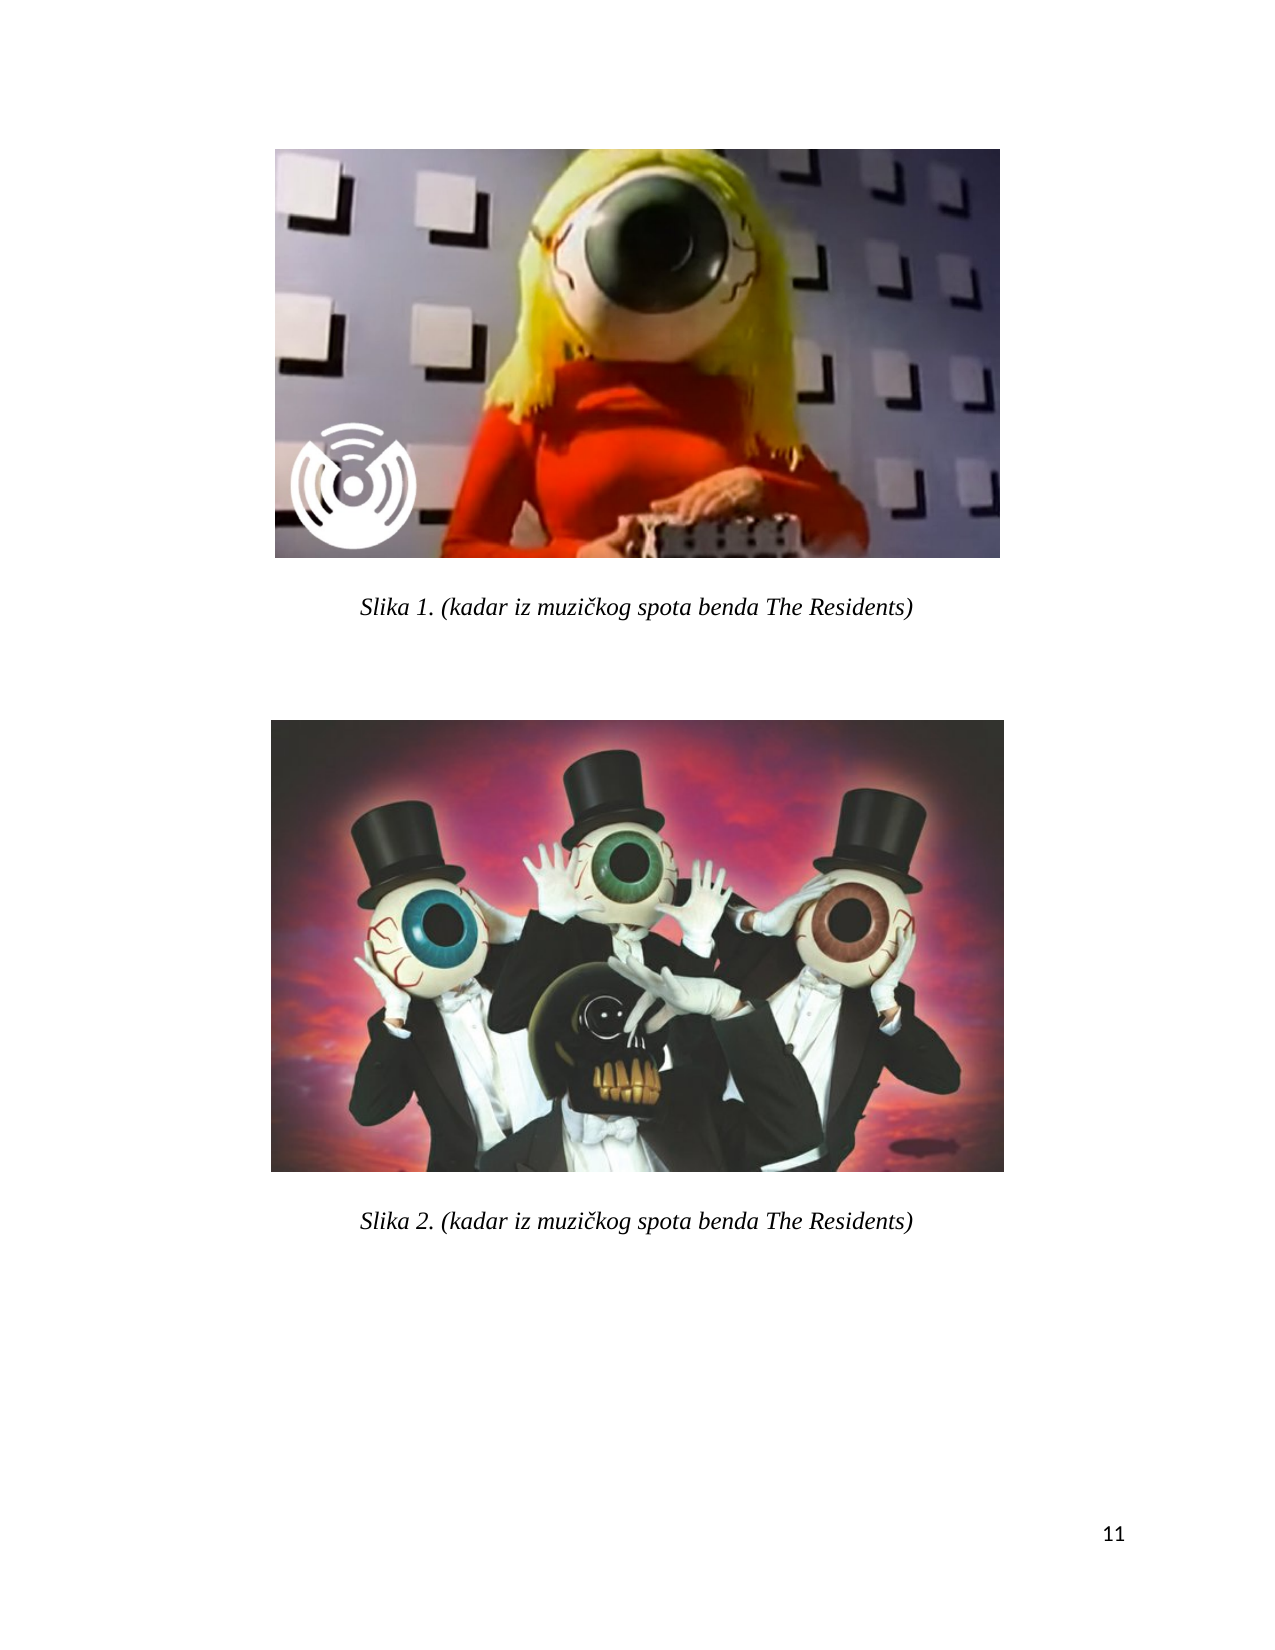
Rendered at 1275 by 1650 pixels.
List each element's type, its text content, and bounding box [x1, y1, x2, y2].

picture [275, 149, 1000, 558]
picture [271, 720, 1004, 1172]
text Slika 1. (kadar iz muzičkog spota benda The Residents) [150, 592, 1125, 621]
text Slika 2. (kadar iz muzičkog spota benda The Residents) [150, 1206, 1125, 1235]
